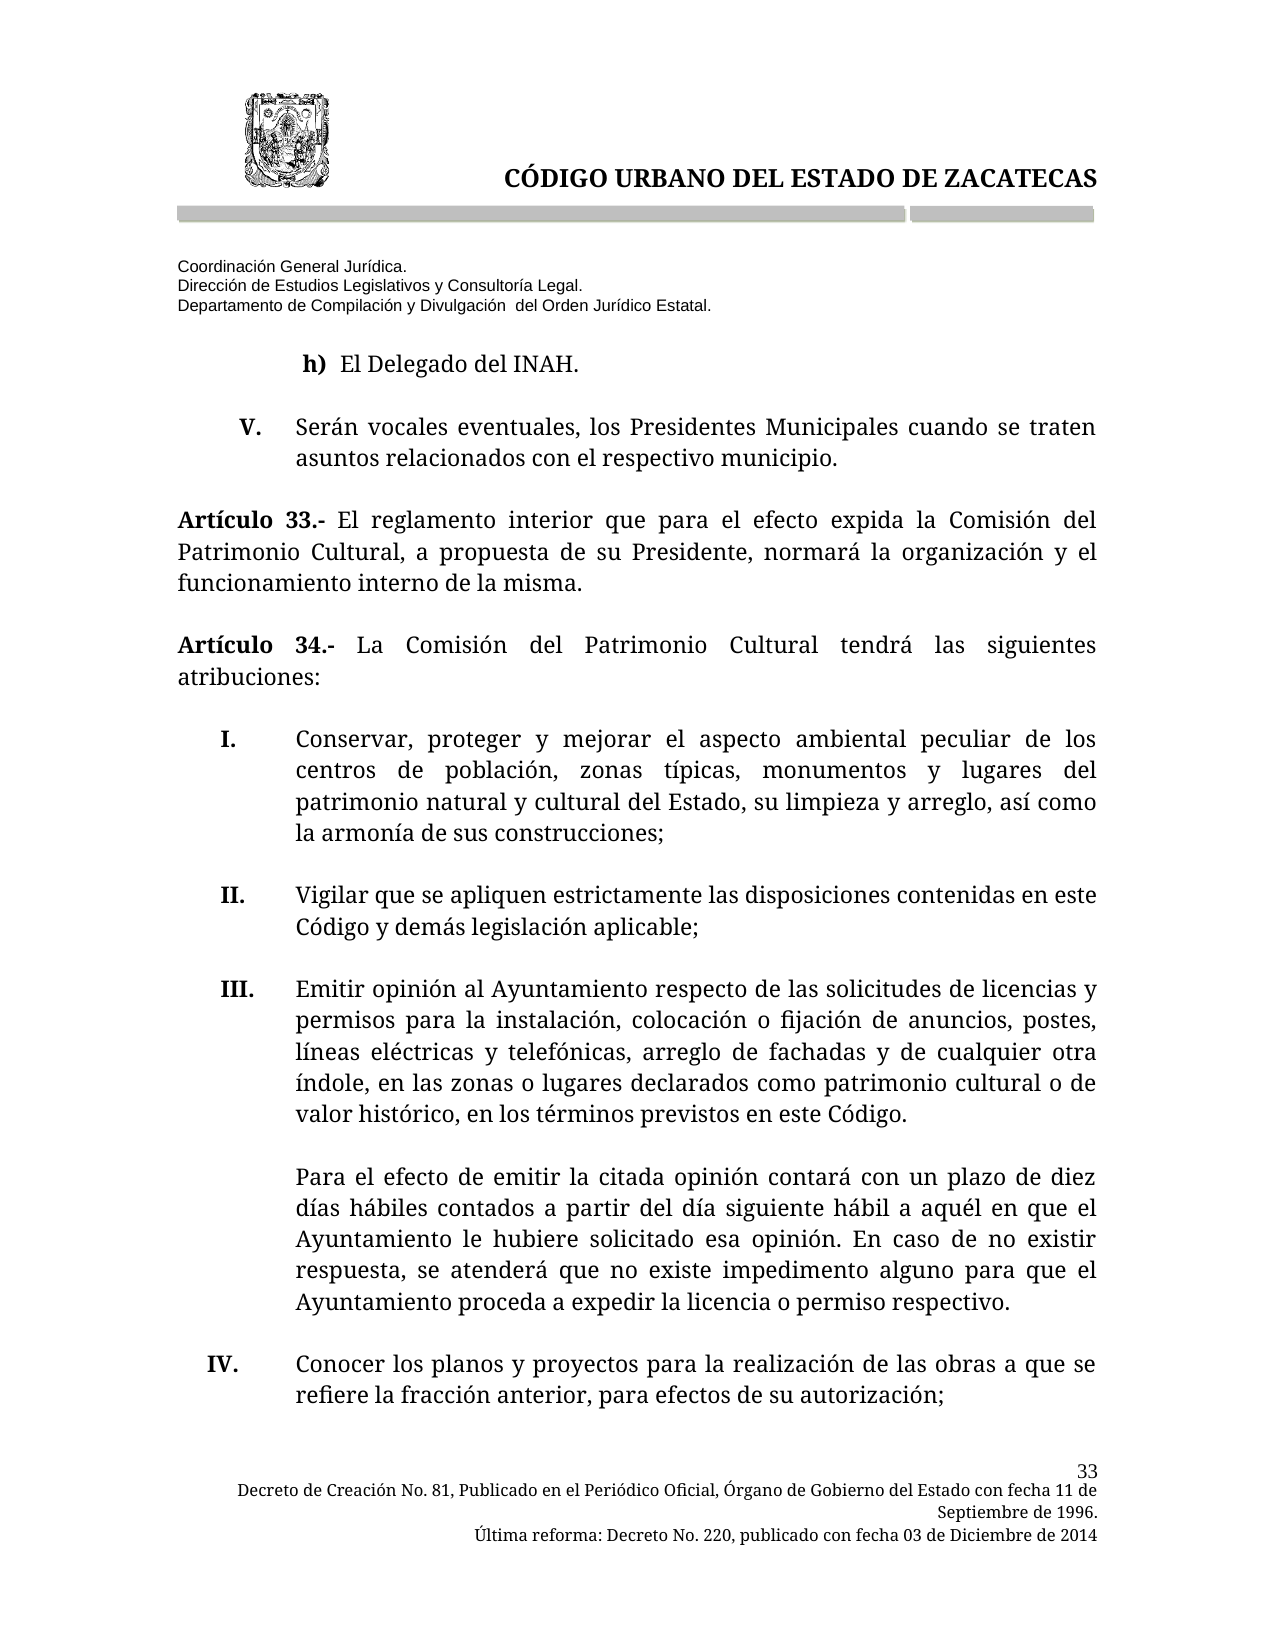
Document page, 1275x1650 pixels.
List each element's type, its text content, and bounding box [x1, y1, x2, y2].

list El Delegado del INAH. [302, 348, 1098, 379]
picture [244, 92, 330, 188]
list Conservar, proteger y mejorar el aspecto ambiental peculiar de los centros de población, zonas típicas, monumentos y lugares del patrimonio natural y cultural del Estado, su limpieza y arreglo, así como la armonía de sus construcciones; [220, 723, 1098, 848]
list Conocer los planos y proyectos para la realización de las obras a que se refiere la fracción anterior, para efectos de su autorización; [207, 1348, 1098, 1411]
list Serán vocales eventuales, los Presidentes Municipales cuando se traten asuntos relacionados con el respectivo municipio. [239, 411, 1098, 473]
text Artículo 33.- El reglamento interior que para el efecto expida del Patrimonio Cultural, a propuesta de su Presidente, normará la organización y el funcionamiento interno de la misma. [177, 504, 1098, 598]
list Para el efecto de emitir la citada opinión contará con un plazo de diez días hábiles contados a partir del día siguiente hábil a aquél en que el Ayuntamiento le hubiere solicitado esa opinión. En caso de no existir respuesta, se atenderá que no existe impedimento alguno para que el Ayuntamiento proceda a expedir la licencia o permiso respectivo. [295, 1161, 1098, 1317]
list Vigilar que se apliquen estrictamente las disposiciones contenidas en este Código y demás legislación aplicable; [220, 879, 1098, 942]
list Emitir opinión al Ayuntamiento respecto de las solicitudes de licencias y permisos para la instalación, colocación o fijación de anuncios, postes, líneas eléctricas y telefónicas, arreglo de fachadas y de cualquier otra índole, en las zonas o lugares declarados como patrimonio cultural o de valor histórico, en los términos previstos en este Código. [220, 973, 1098, 1129]
text Artículo 34.- del Patrimonio Cultural tendrá las siguientes atribuciones: [177, 629, 1098, 692]
